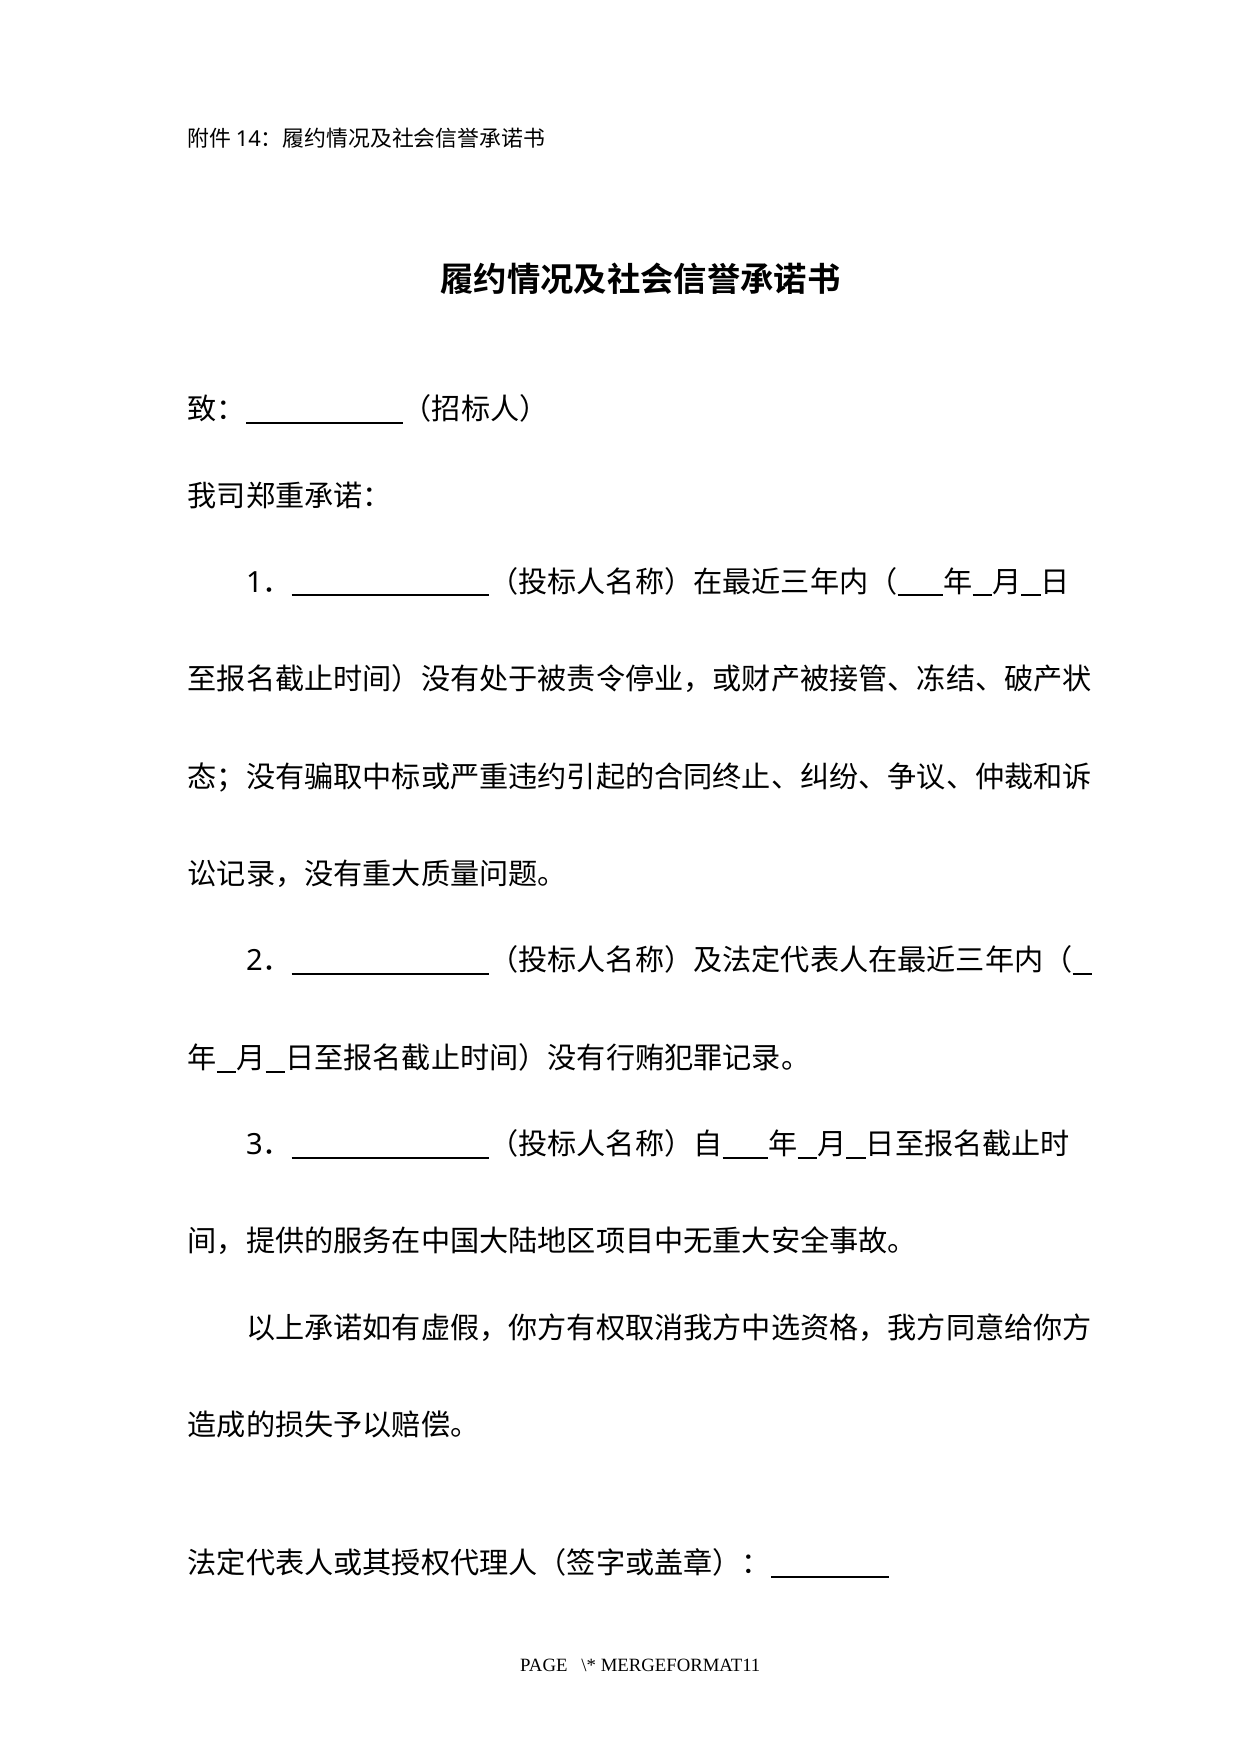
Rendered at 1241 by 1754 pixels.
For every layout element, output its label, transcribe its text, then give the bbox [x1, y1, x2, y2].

list （投标人名称）在最近三年内（ 年 月 日至报名截止时间）没有处于被责令停业，或财产被接管、冻结、破产状态；没有骗取中标或严重违约引起的合同终止、纠纷、争议、仲裁和诉讼记录，没有重大质量问题。 [187, 547, 1093, 904]
text 致： （招标人） [187, 374, 1093, 439]
text 以上承诺如有虚假，你方有权取消我方中选资格，我方同意给你方造成的损失予以赔偿。 [187, 1293, 1093, 1455]
text 履约情况及社会信誉承诺书 [187, 245, 1093, 310]
text 我司郑重承诺： [187, 461, 1093, 526]
text 附件14：履约情况及社会信誉承诺书 [187, 121, 1093, 153]
list （投标人名称）及法定代表人在最近三年内（ 年 月 日至报名截止时间）没有行贿犯罪记录。 [187, 926, 1093, 1088]
list （投标人名称）自 年 月 日至报名截止时间，提供的服务在中国大陆地区项目中无重大安全事故。 [187, 1109, 1093, 1272]
text 法定代表人或其授权代理人（签字或盖章）： [187, 1529, 1093, 1594]
